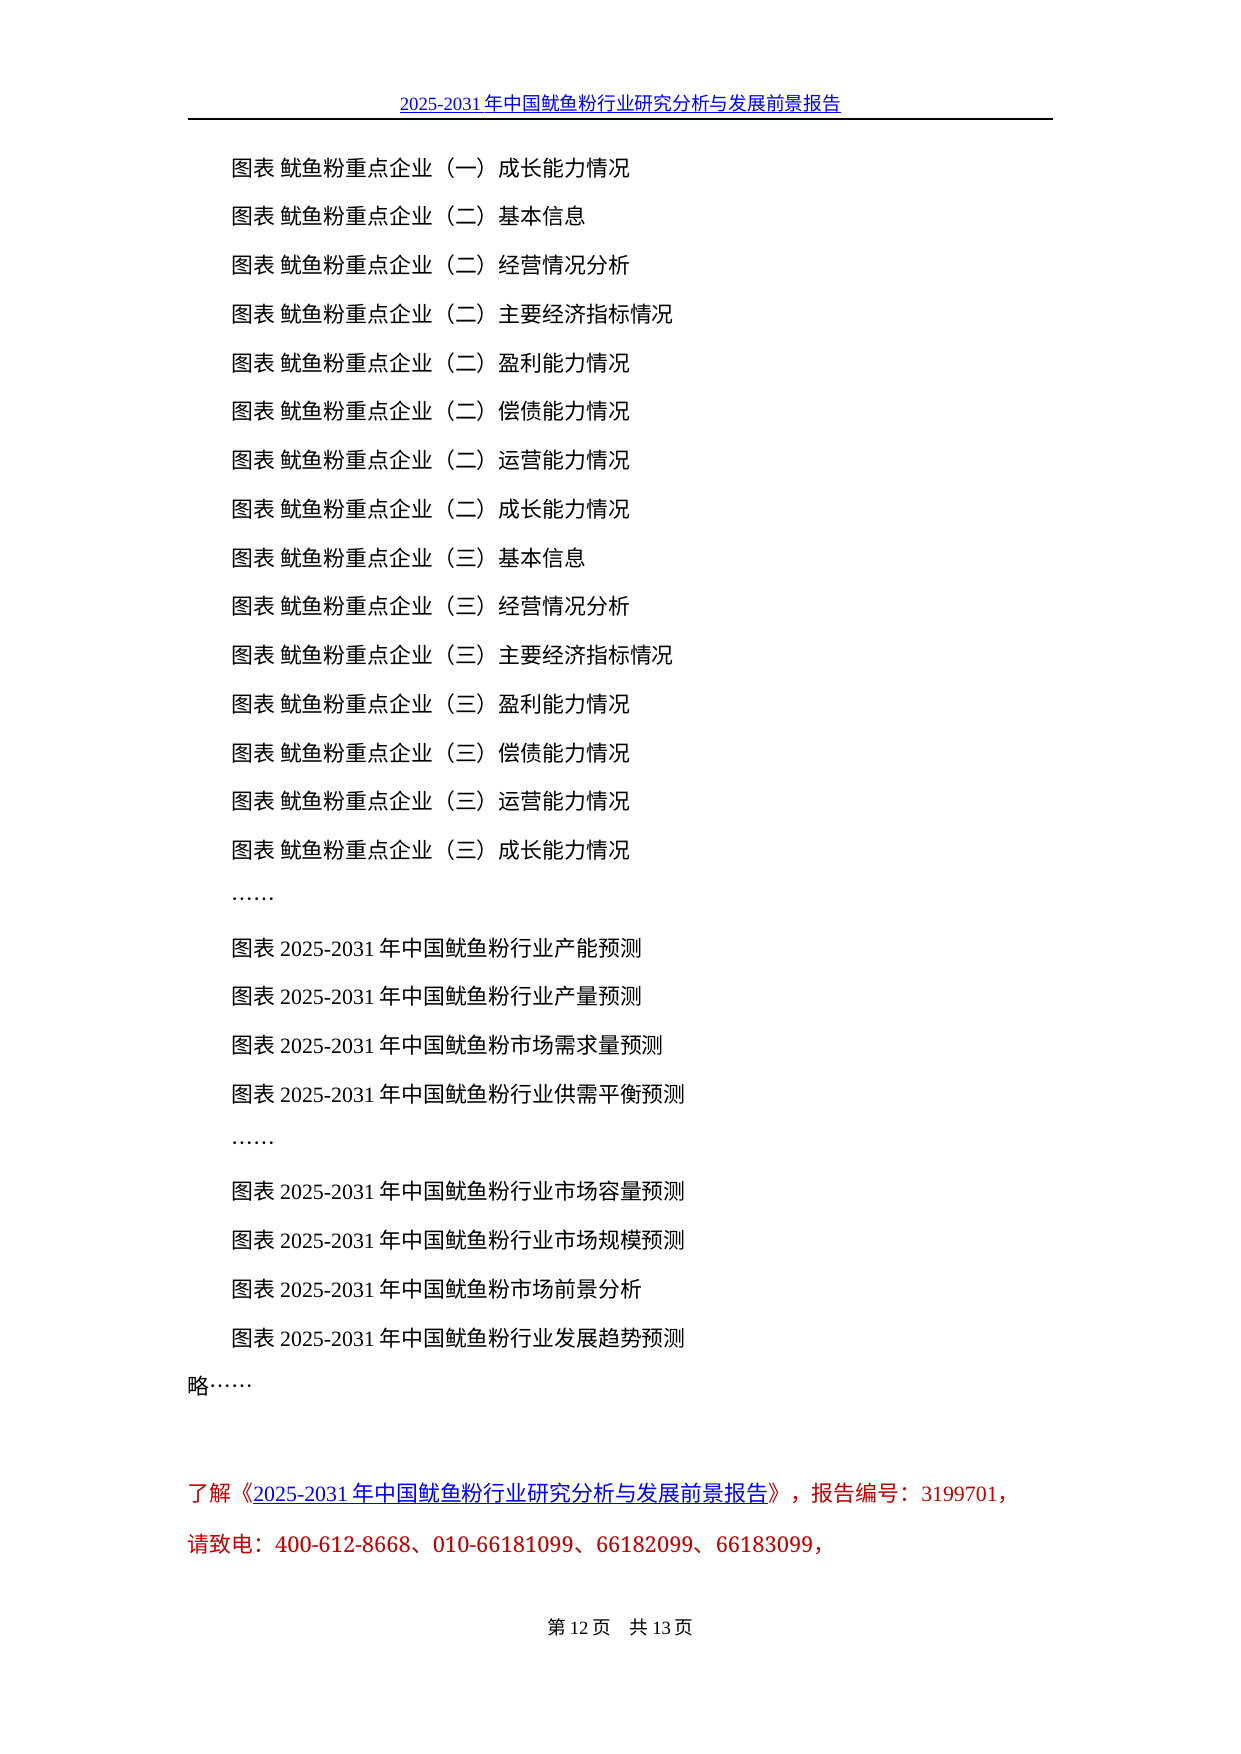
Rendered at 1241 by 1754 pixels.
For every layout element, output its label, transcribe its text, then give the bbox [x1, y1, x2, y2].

text 了解《2025-2031年中国鱿鱼粉行业研究分析与发展前景报告》，报告编号：3199701， [187, 1475, 1053, 1508]
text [187, 150, 1053, 1401]
text 请致电：400-612-8668、010-66181099、66182099、66183099， [187, 1527, 1053, 1559]
